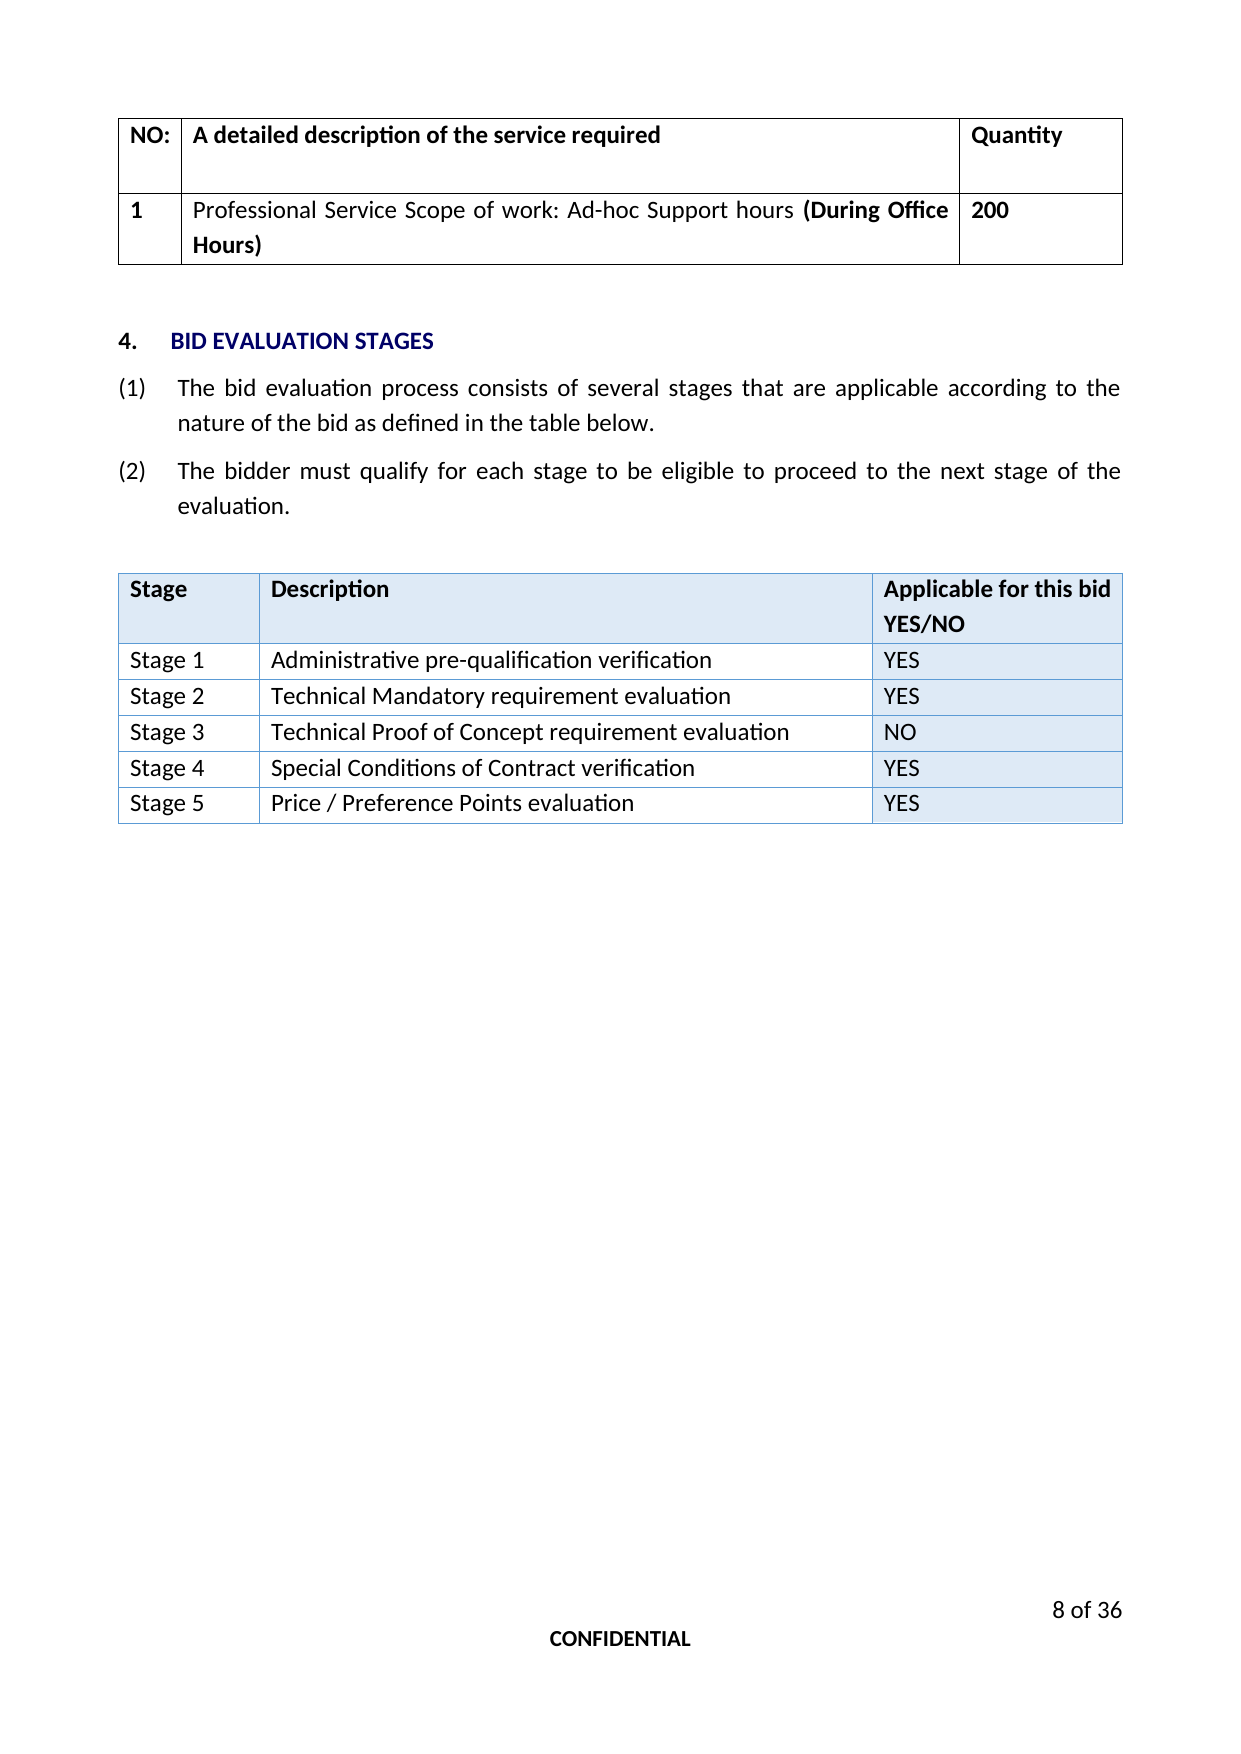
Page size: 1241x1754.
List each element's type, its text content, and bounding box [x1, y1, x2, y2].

table_header Description [260, 574, 872, 643]
table_cell YES [873, 752, 1122, 787]
table_cell Stage 1 [119, 644, 259, 679]
list The bid evaluation process consists of several stages that are applicable according to the nature of the bid as defined in the table below. [118, 372, 1122, 438]
table_header Stage [119, 574, 259, 643]
table_header Applicable for this bid YES/NO [873, 574, 1122, 643]
table_cell Special Conditions of Contract verification [260, 752, 872, 787]
table_cell NO [873, 716, 1122, 751]
table_header A detailed description of the service required [182, 119, 959, 193]
table_cell Stage 3 [119, 716, 259, 751]
table_cell Technical Mandatory requirement evaluation [260, 680, 872, 715]
table_cell YES [873, 680, 1122, 715]
table_cell 200 [960, 194, 1122, 264]
table_cell YES [873, 644, 1122, 679]
subtitle BID EVALUATION STAGES [118, 325, 1122, 355]
table_cell Stage 5 [119, 788, 259, 822]
table_cell Administrative pre-qualification verification [260, 644, 872, 679]
table_cell Price / Preference Points evaluation [260, 788, 872, 822]
table_cell 1 [119, 194, 181, 264]
table_header Quantity [960, 119, 1122, 193]
table_cell Technical Proof of Concept requirement evaluation [260, 716, 872, 751]
table_cell Professional Service Scope of work: Ad-hoc Support hours (During Office Hours) [182, 194, 959, 264]
table_cell Stage 2 [119, 680, 259, 715]
table_header NO: [119, 119, 181, 193]
list The bidder must qualify for each stage to be eligible to proceed to the next stage of the evaluation. [118, 455, 1122, 520]
table_cell Stage 4 [119, 752, 259, 787]
table_cell YES [873, 788, 1122, 822]
